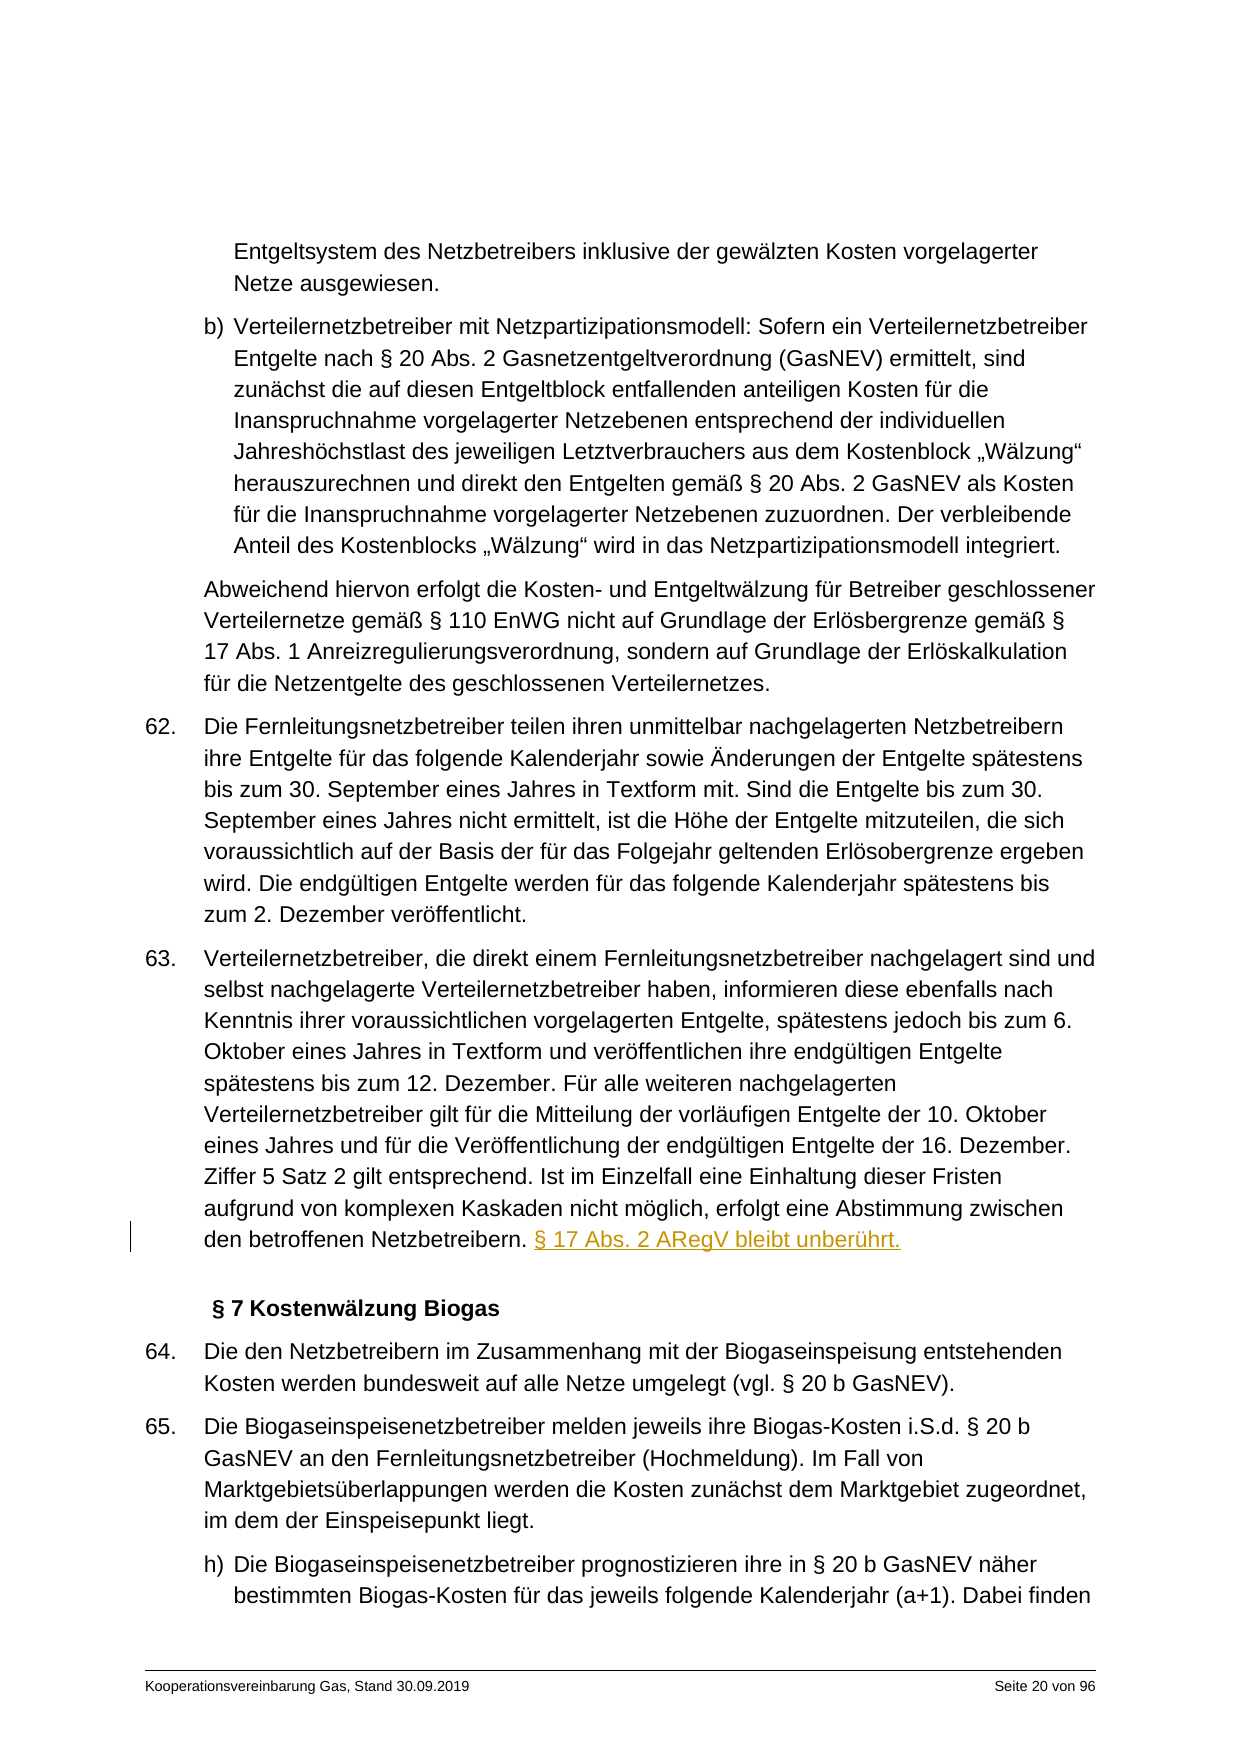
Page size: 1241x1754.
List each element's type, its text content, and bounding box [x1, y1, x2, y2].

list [204, 233, 1096, 296]
list Verteilernetzbetreiber, die direkt einem Fernleitungsnetzbetreiber nachgelagert sind und selbst nachgelagerte Verteilernetzbetreiber haben, informieren diese ebenfalls nach Kenntnis ihrer voraussichtlichen vorgelagerten Entgelte, spätestens jedoch bis zum 6. Oktober eines Jahres in Textform und veröffentlichen ihre endgültigen Entgelte spätestens bis zum 12. Dezember. Für alle weiteren nachgelagerten Verteilernetzbetreiber gilt für die Mitteilung der vorläufigen Entgelte der 10. Oktober eines Jahres und für die Veröffentlichung der endgültigen Entgelte der 16. Dezember. Ziffer 5 Satz 2 gilt entsprechend. Ist im Einzelfall eine Einhaltung dieser Fristen aufgrund von komplexen Kaskaden nicht möglich, erfolgt eine Abstimmung zwischen den betroffenen Netzbetreibern. [145, 939, 1096, 1252]
subtitle Kostenwälzung Biogas [212, 1289, 1096, 1321]
list Die Fernleitungsnetzbetreiber teilen ihren unmittelbar nachgelagerten Netzbetreibern ihre Entgelte für das folgende Kalenderjahr sowie Änderungen der Entgelte spätestens bis zum 30. September eines Jahres in Textform mit. Sind die Entgelte bis zum 30. September eines Jahres nicht ermittelt, ist die Höhe der Entgelte mitzuteilen, die sich voraussichtlich auf der Basis der für das Folgejahr geltenden Erlösobergrenze ergeben wird. Die endgültigen Entgelte werden für das folgende Kalenderjahr spätestens bis zum 2. Dezember veröffentlicht. [145, 708, 1096, 927]
list Die Biogaseinspeisenetzbetreiber melden jeweils ihre Biogas-Kosten i.S.d. § 20 b GasNEV an den Fernleitungsnetzbetreiber (Hochmeldung). Im Fall von Marktgebietsüberlappungen werden die Kosten zunächst dem Marktgebiet zugeordnet, im dem der Einspeisepunkt liegt. [145, 1408, 1096, 1533]
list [204, 1546, 1096, 1608]
list Die den Netzbetreibern im Zusammenhang mit der Biogaseinspeisung entstehenden Kosten werden bundesweit auf alle Netze umgelegt (vgl. § 20 b GasNEV). [145, 1333, 1096, 1396]
list Verteilernetzbetreiber mit Netzpartizipationsmodell: Sofern ein Verteilernetzbetreiber Entgelte nach § 20 Abs. 2 Gasnetzentgeltverordnung (GasNEV) ermittelt, sind zunächst die auf diesen Entgeltblock entfallenden anteiligen Kosten für die Inanspruchnahme vorgelagerter Netzebenen entsprechend der individuellen Jahreshöchstlast des jeweiligen Letztverbrauchers aus dem Kostenblock „Wälzung“ herauszurechnen und direkt den Entgelten gemäß § 20 Abs. 2 GasNEV als Kosten für die Inanspruchnahme vorgelagerter Netzebenen zuzuordnen. Der verbleibende Anteil des Kostenblocks „Wälzung“ wird in das Netzpartizipationsmodell integriert. [204, 308, 1096, 558]
text Abweichend hiervon erfolgt die Kosten- und Entgeltwälzung für Betreiber geschlossener Verteilernetze gemäß § 110 EnWG nicht auf Grundlage der Erlösbergrenze gemäß § 17 Abs. 1 Anreizregulierungsverordnung, sondern auf Grundlage der Erlöskalkulation für die Netzentgelte des geschlossenen Verteilernetzes. [204, 571, 1096, 696]
